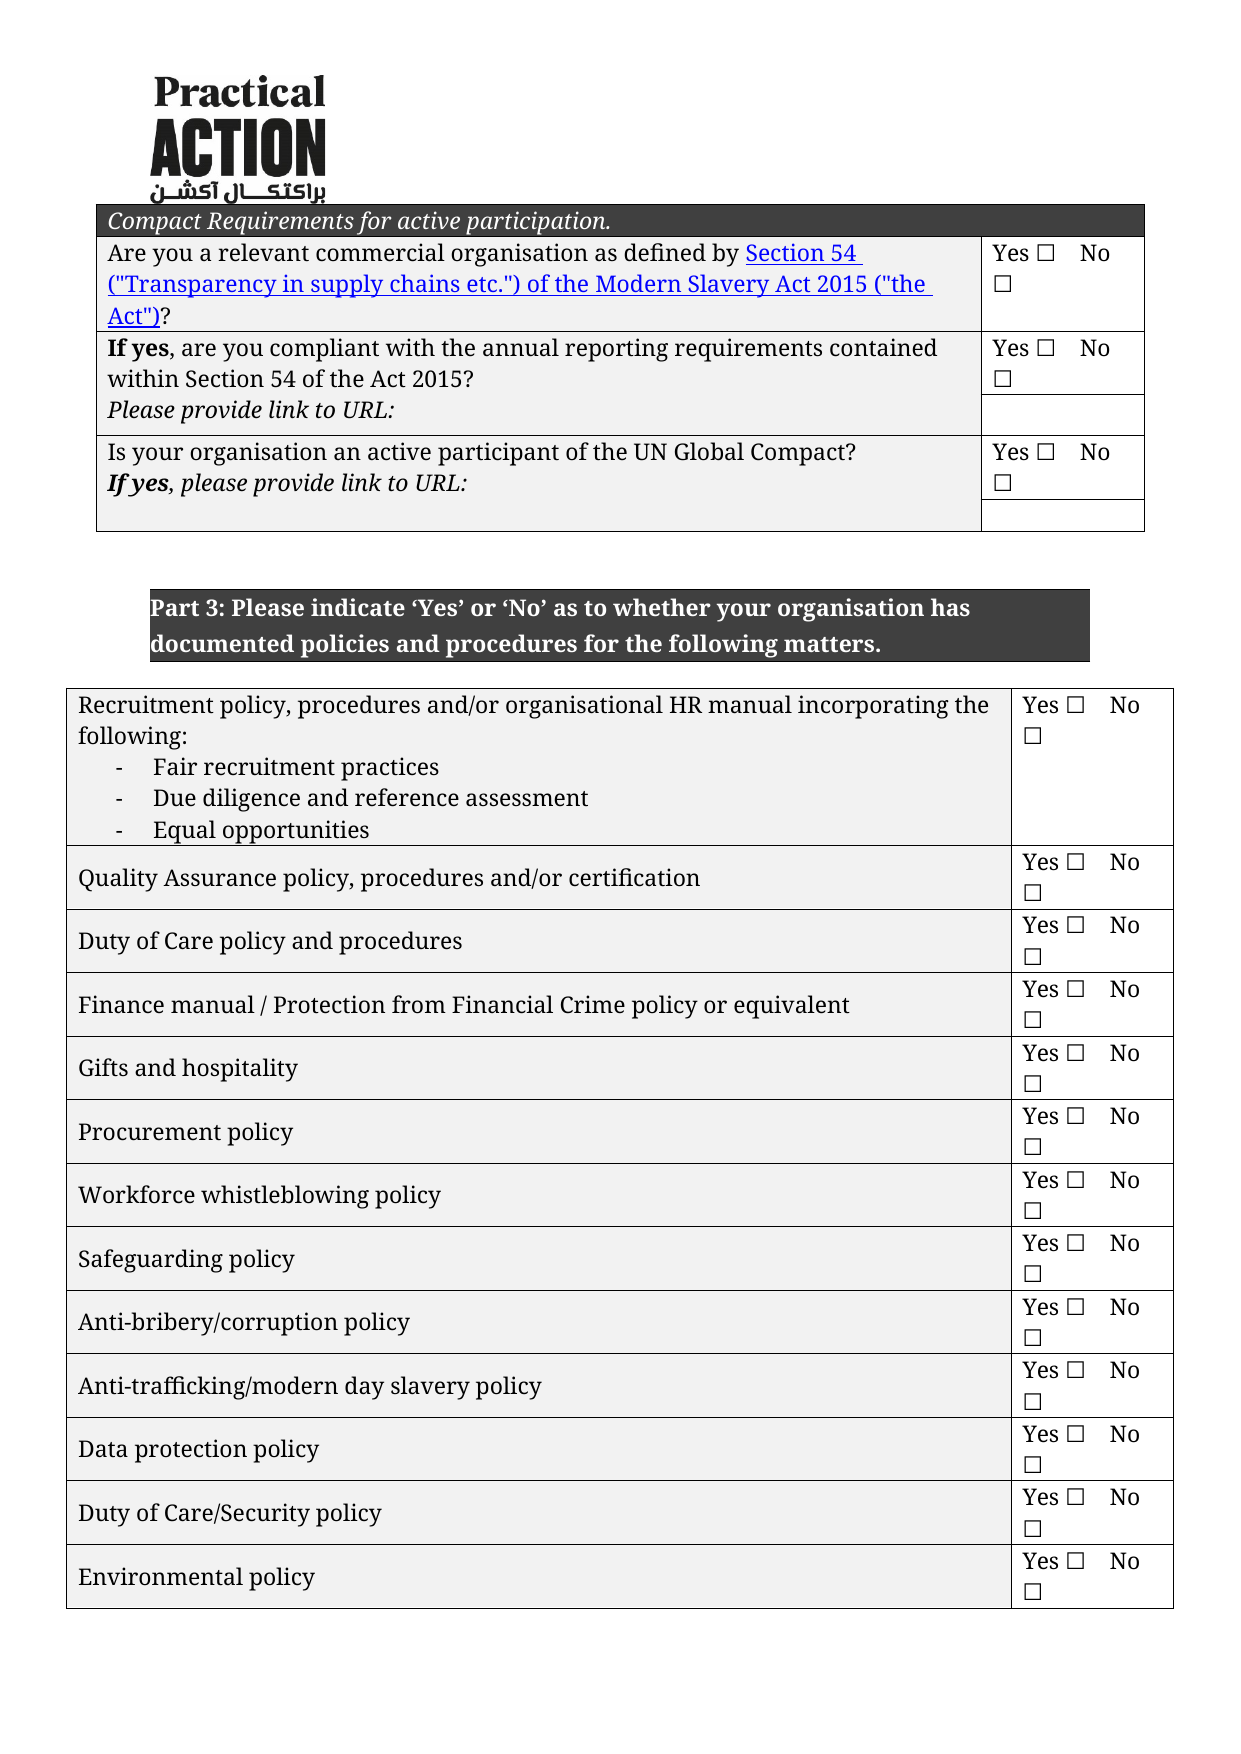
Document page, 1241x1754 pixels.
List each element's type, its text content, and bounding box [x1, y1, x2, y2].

table_cell Yes No [982, 237, 1144, 331]
table_cell b) Modern Slavery Act 2015: Requirements under Modern Slavery Act 2015 and UN Global Compact Requirements for active participation. [97, 205, 1144, 236]
table_cell Yes No [1012, 1164, 1173, 1226]
table_cell Yes No [1012, 973, 1173, 1036]
table_cell Duty of Care policy and procedures [67, 910, 1011, 972]
table_cell Duty of Care/Security policy [67, 1481, 1011, 1544]
table_cell Yes No [1012, 1354, 1173, 1417]
table_cell Yes No [982, 436, 1144, 498]
table_cell Yes No [1012, 1100, 1173, 1163]
table_cell Yes No [1012, 1481, 1173, 1544]
table_cell Quality Assurance policy, procedures and/or certification [67, 846, 1011, 908]
table_cell Yes No [982, 332, 1144, 394]
table_cell Yes No [1012, 1227, 1173, 1290]
table_cell Environmental policy [67, 1545, 1011, 1607]
table_cell [982, 500, 1144, 531]
table_cell If yes, are you compliant with the annual reporting requirements contained within Section 54 of the Act 2015? Please provide link to URL: [97, 332, 981, 435]
table_cell Yes No [1012, 1545, 1173, 1607]
table_cell Is your organisation an active participant of the UN Global Compact? If yes, please provide link to URL: [97, 436, 981, 531]
table_header Yes No [1012, 689, 1173, 845]
table_cell Yes No [1012, 1037, 1173, 1099]
table_cell [982, 395, 1144, 435]
table_cell Workforce whistleblowing policy [67, 1164, 1011, 1226]
table_cell Gifts and hospitality [67, 1037, 1011, 1099]
table_cell Procurement policy [67, 1100, 1011, 1163]
table_cell Safeguarding policy [67, 1227, 1011, 1290]
table_cell Anti-bribery/corruption policy [67, 1291, 1011, 1353]
table_cell Yes No [1012, 1418, 1173, 1480]
table_cell Data protection policy [67, 1418, 1011, 1480]
text Part 3: Please indicate ‘Yes’ or ‘No’ as to whether your organisation has documented policies and procedures for the following matters. [150, 590, 1090, 661]
table_cell Anti-trafficking/modern day slavery policy [67, 1354, 1011, 1417]
table_header Recruitment policy, procedures and/or organisational HR manual incorporating the following: Fair recruitment practices Due diligence and reference assessment Equal opportunities [67, 689, 1011, 845]
table_cell Yes No [1012, 910, 1173, 972]
table_cell Finance manual / Protection from Financial Crime policy or equivalent [67, 973, 1011, 1036]
table_cell Yes No [1012, 846, 1173, 908]
picture [150, 75, 325, 204]
table_cell Yes No [1012, 1291, 1173, 1353]
table_cell Are you a relevant commercial organisation as defined by Section 54 ("Transparency in supply chains etc.") of the Modern Slavery Act 2015 ("the Act")? [97, 237, 981, 331]
